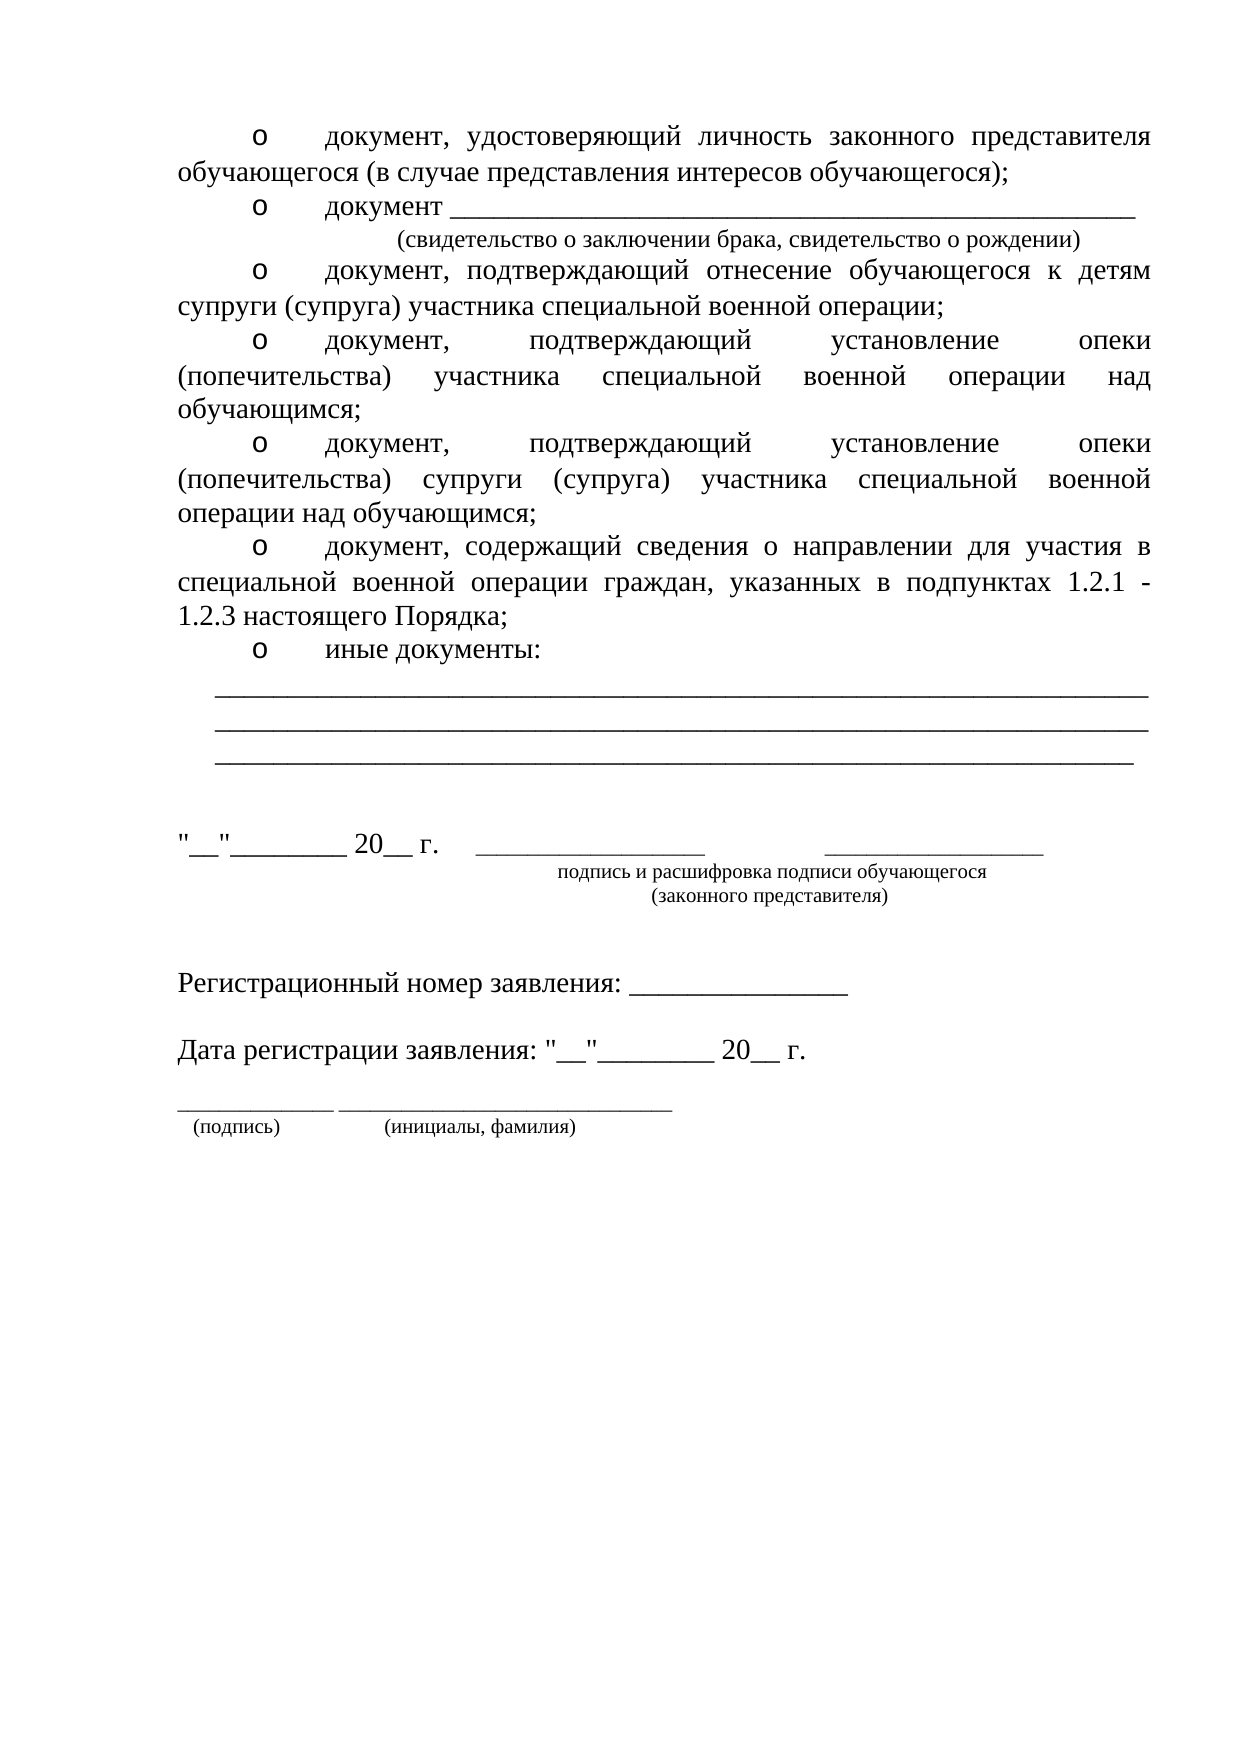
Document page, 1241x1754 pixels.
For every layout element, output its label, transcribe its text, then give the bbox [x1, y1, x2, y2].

list документ, подтверждающий отнесение обучающегося к детям супруги (супруга) участника специальной военной операции; [177, 252, 1152, 322]
text Регистрационный номер заявления: _______________ [177, 965, 1152, 998]
text _______________________________________________________________________________________________________________________________________________________________________________________________ [215, 667, 1152, 768]
text (законного представителя) [177, 883, 1152, 907]
text Дата регистрации заявления: "__"________ 20__ г. [177, 1032, 1152, 1066]
text (подпись) (инициалы, фамилия) [177, 1114, 1152, 1138]
list документ, подтверждающий установление опеки (попечительства) супруги (супруга) участника специальной военной операции над обучающимся; [177, 425, 1152, 528]
list документ, удостоверяющий личность законного представителя обучающегося (в случае представления интересов обучающегося); [177, 118, 1152, 188]
list документ _______________________________________________ [177, 188, 1152, 224]
list документ, подтверждающий установление опеки (попечительства) участника специальной военной операции над обучающимся; [177, 322, 1152, 425]
text подпись и расшифровка подписи обучающегося [177, 859, 1152, 883]
text (свидетельство о заключении брака, свидетельство о рождении) [252, 224, 1152, 252]
list документ, содержащий сведения о направлении для участия в специальной военной операции граждан, указанных в подпунктах 1.2.1 - 1.2.3 настоящего Порядка; [177, 528, 1152, 631]
text "__"________ 20__ г. ______________________ _____________________ [177, 826, 1152, 859]
list иные документы: [177, 631, 1152, 667]
text _______________ ________________________________ [177, 1090, 1152, 1114]
